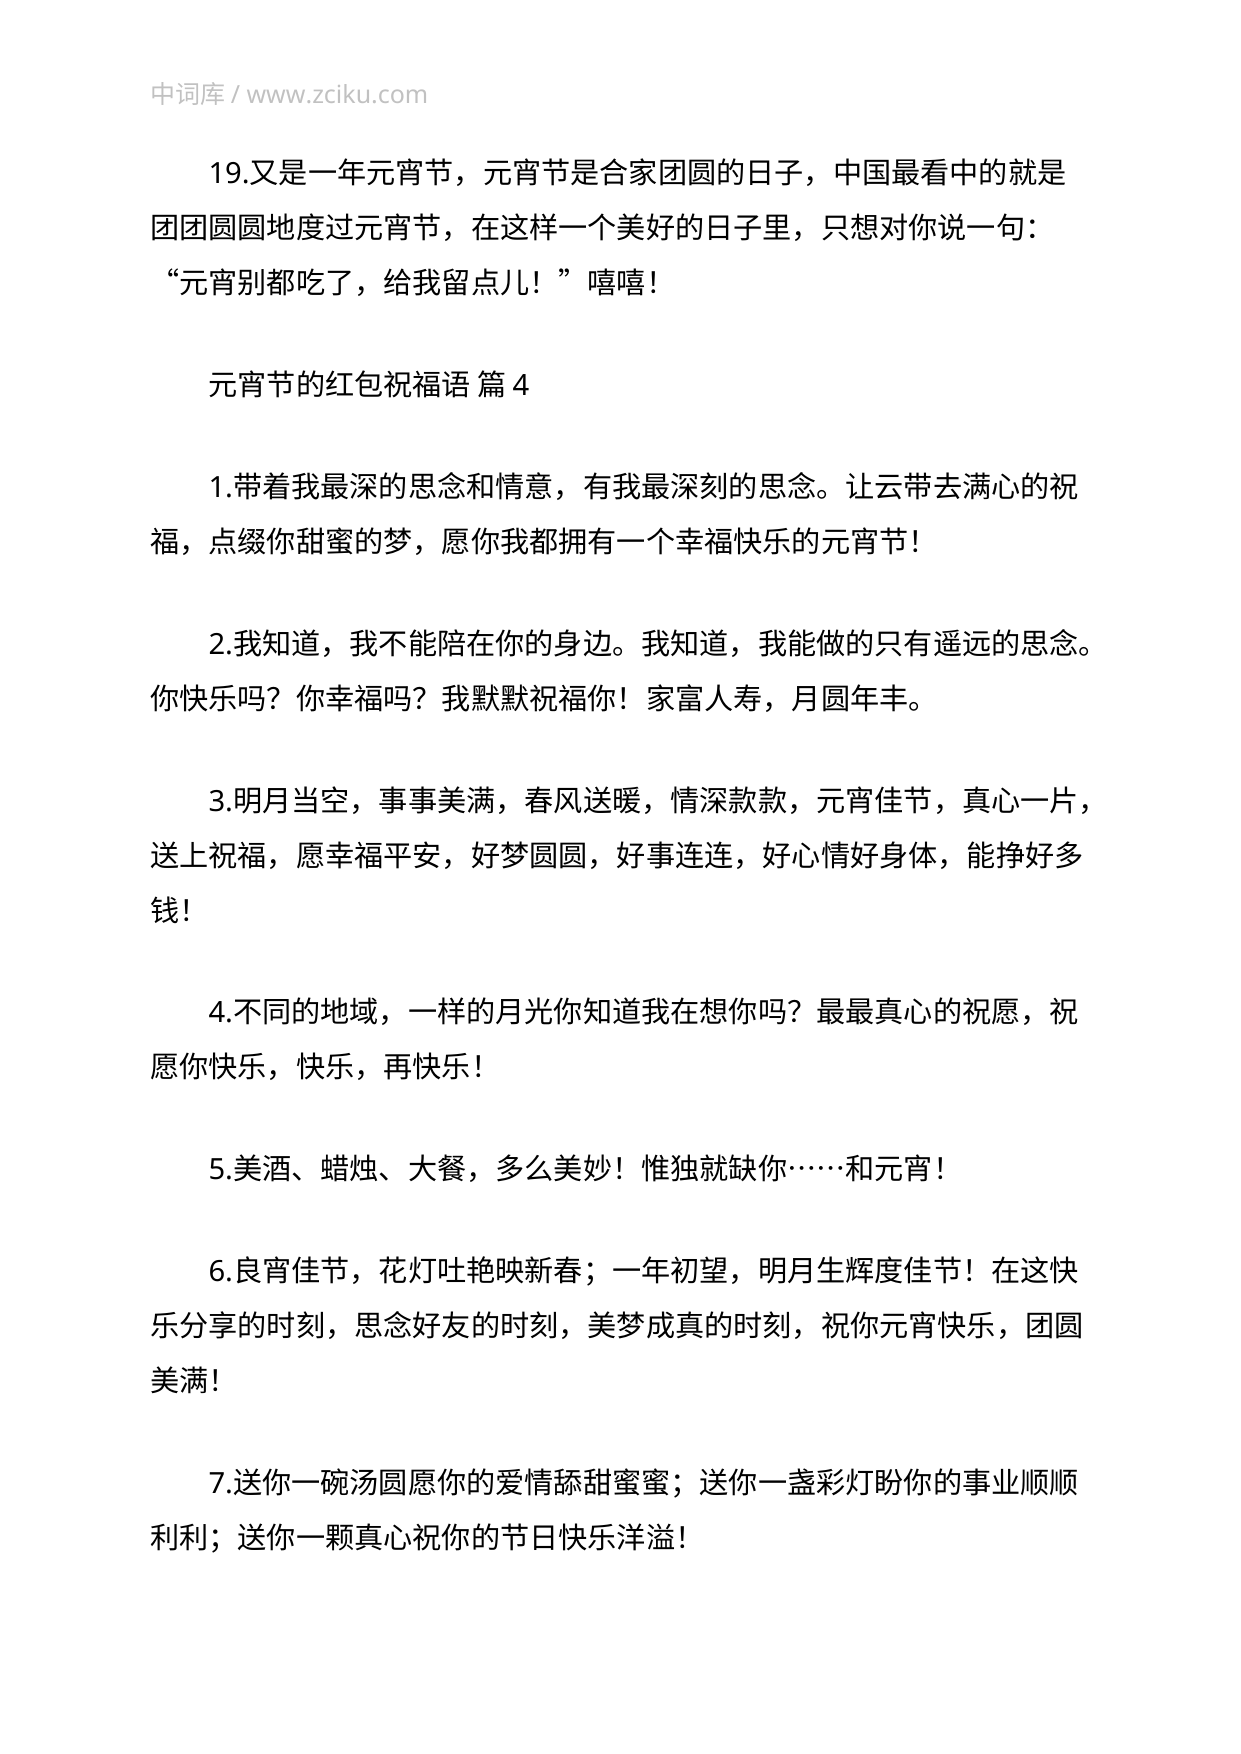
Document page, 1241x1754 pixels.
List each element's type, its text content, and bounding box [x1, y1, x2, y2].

text 19.又是一年元宵节，元宵节是合家团圆的日子，中国最看中的就是团团圆圆地度过元宵节，在这样一个美好的日子里，只想对你说一句：“元宵别都吃了，给我留点儿！”嘻嘻！ [150, 150, 1090, 302]
text 4.不同的地域，一样的月光你知道我在想你吗？最最真心的祝愿，祝愿你快乐，快乐，再快乐！ [150, 989, 1090, 1086]
text 6.良宵佳节，花灯吐艳映新春；一年初望，明月生辉度佳节！在这快乐分享的时刻，思念好友的时刻，美梦成真的时刻，祝你元宵快乐，团圆美满！ [150, 1248, 1090, 1400]
text 元宵节的红包祝福语 篇4 [150, 362, 1090, 404]
text 2.我知道，我不能陪在你的身边。我知道，我能做的只有遥远的思念。你快乐吗？你幸福吗？我默默祝福你！家富人寿，月圆年丰。 [150, 620, 1090, 718]
text 5.美酒、蜡烛、大餐，多么美妙！惟独就缺你……和元宵！ [150, 1146, 1090, 1188]
text 3.明月当空，事事美满，春风送暖，情深款款，元宵佳节，真心一片，送上祝福，愿幸福平安，好梦圆圆，好事连连，好心情好身体，能挣好多钱！ [150, 777, 1090, 929]
text 7.送你一碗汤圆愿你的爱情舔甜蜜蜜；送你一盏彩灯盼你的事业顺顺利利；送你一颗真心祝你的节日快乐洋溢！ [150, 1459, 1090, 1557]
text 1.带着我最深的思念和情意，有我最深刻的思念。让云带去满心的祝福，点缀你甜蜜的梦，愿你我都拥有一个幸福快乐的元宵节！ [150, 464, 1090, 561]
